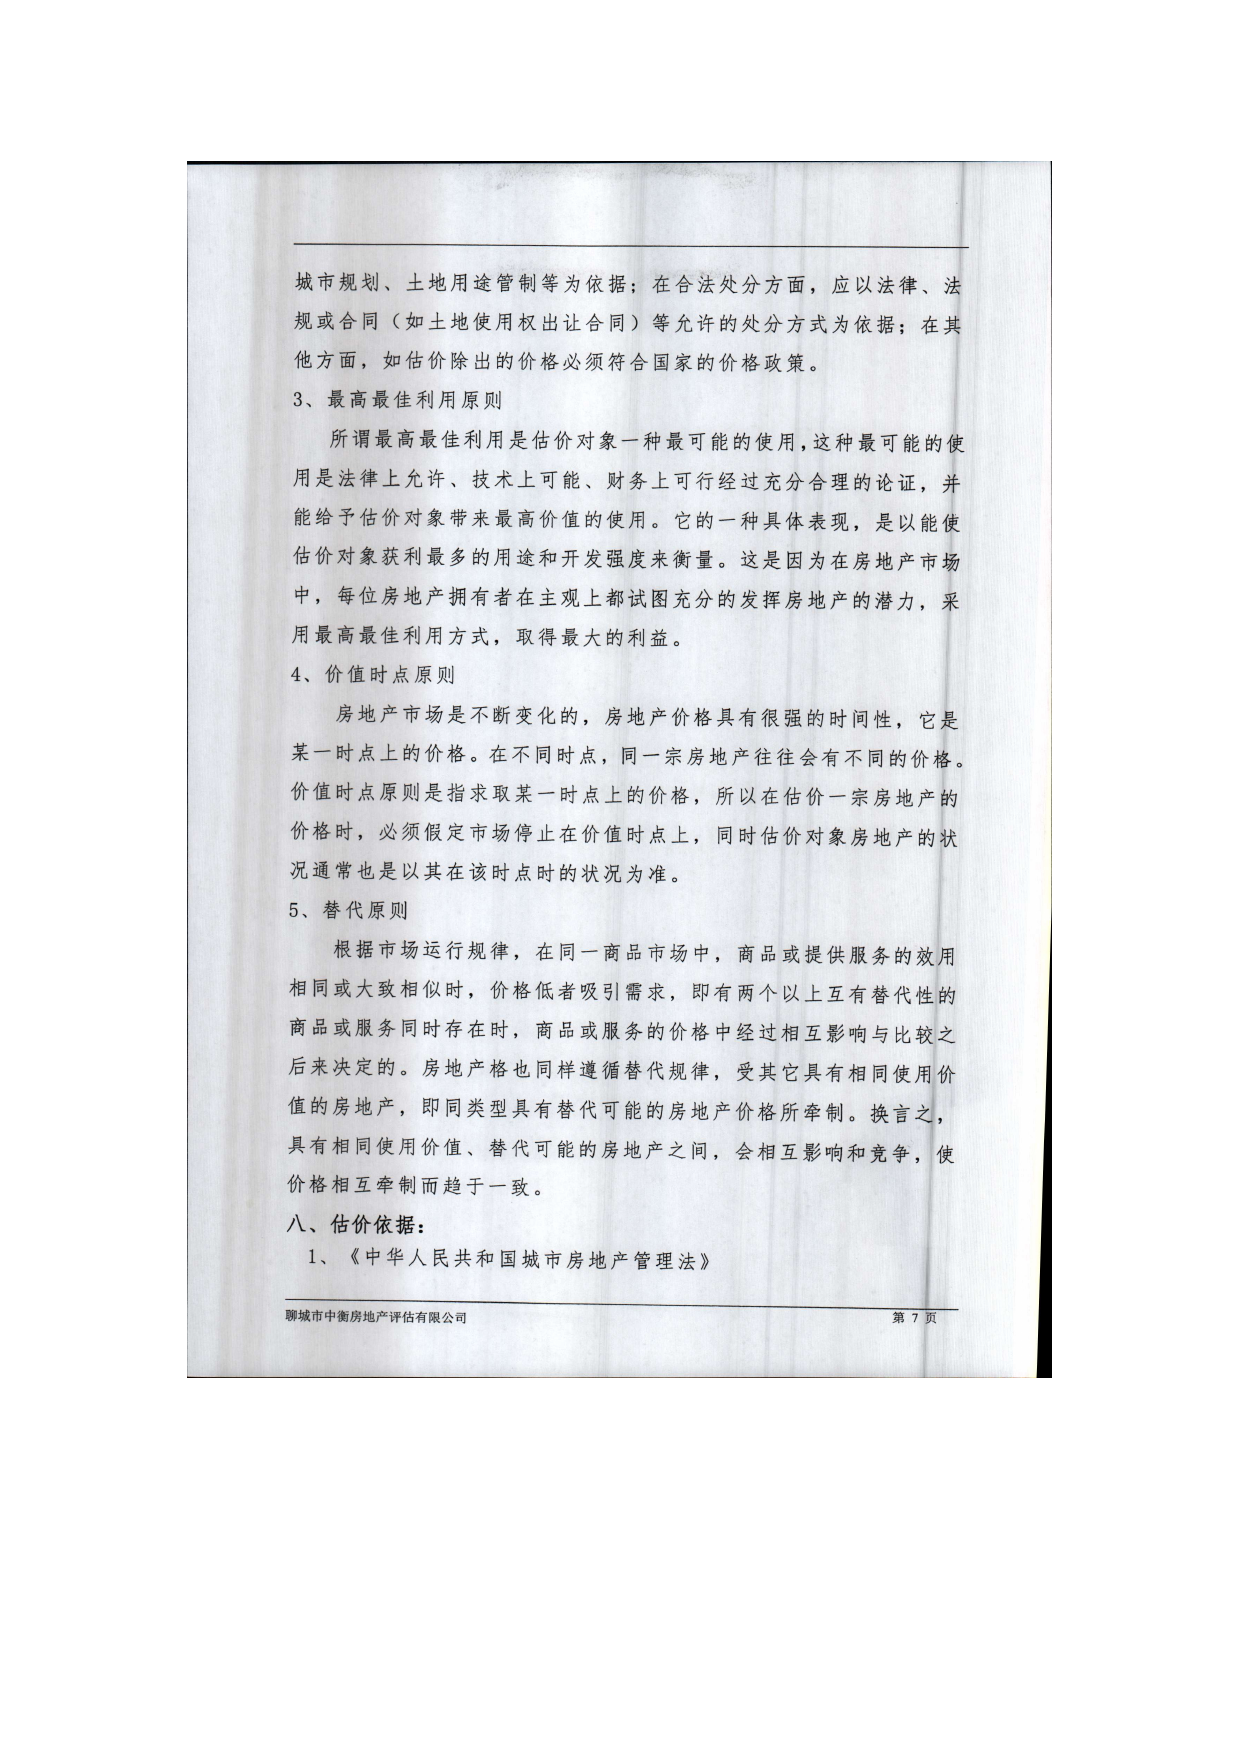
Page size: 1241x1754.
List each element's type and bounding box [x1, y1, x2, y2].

picture [187, 161, 1052, 1378]
